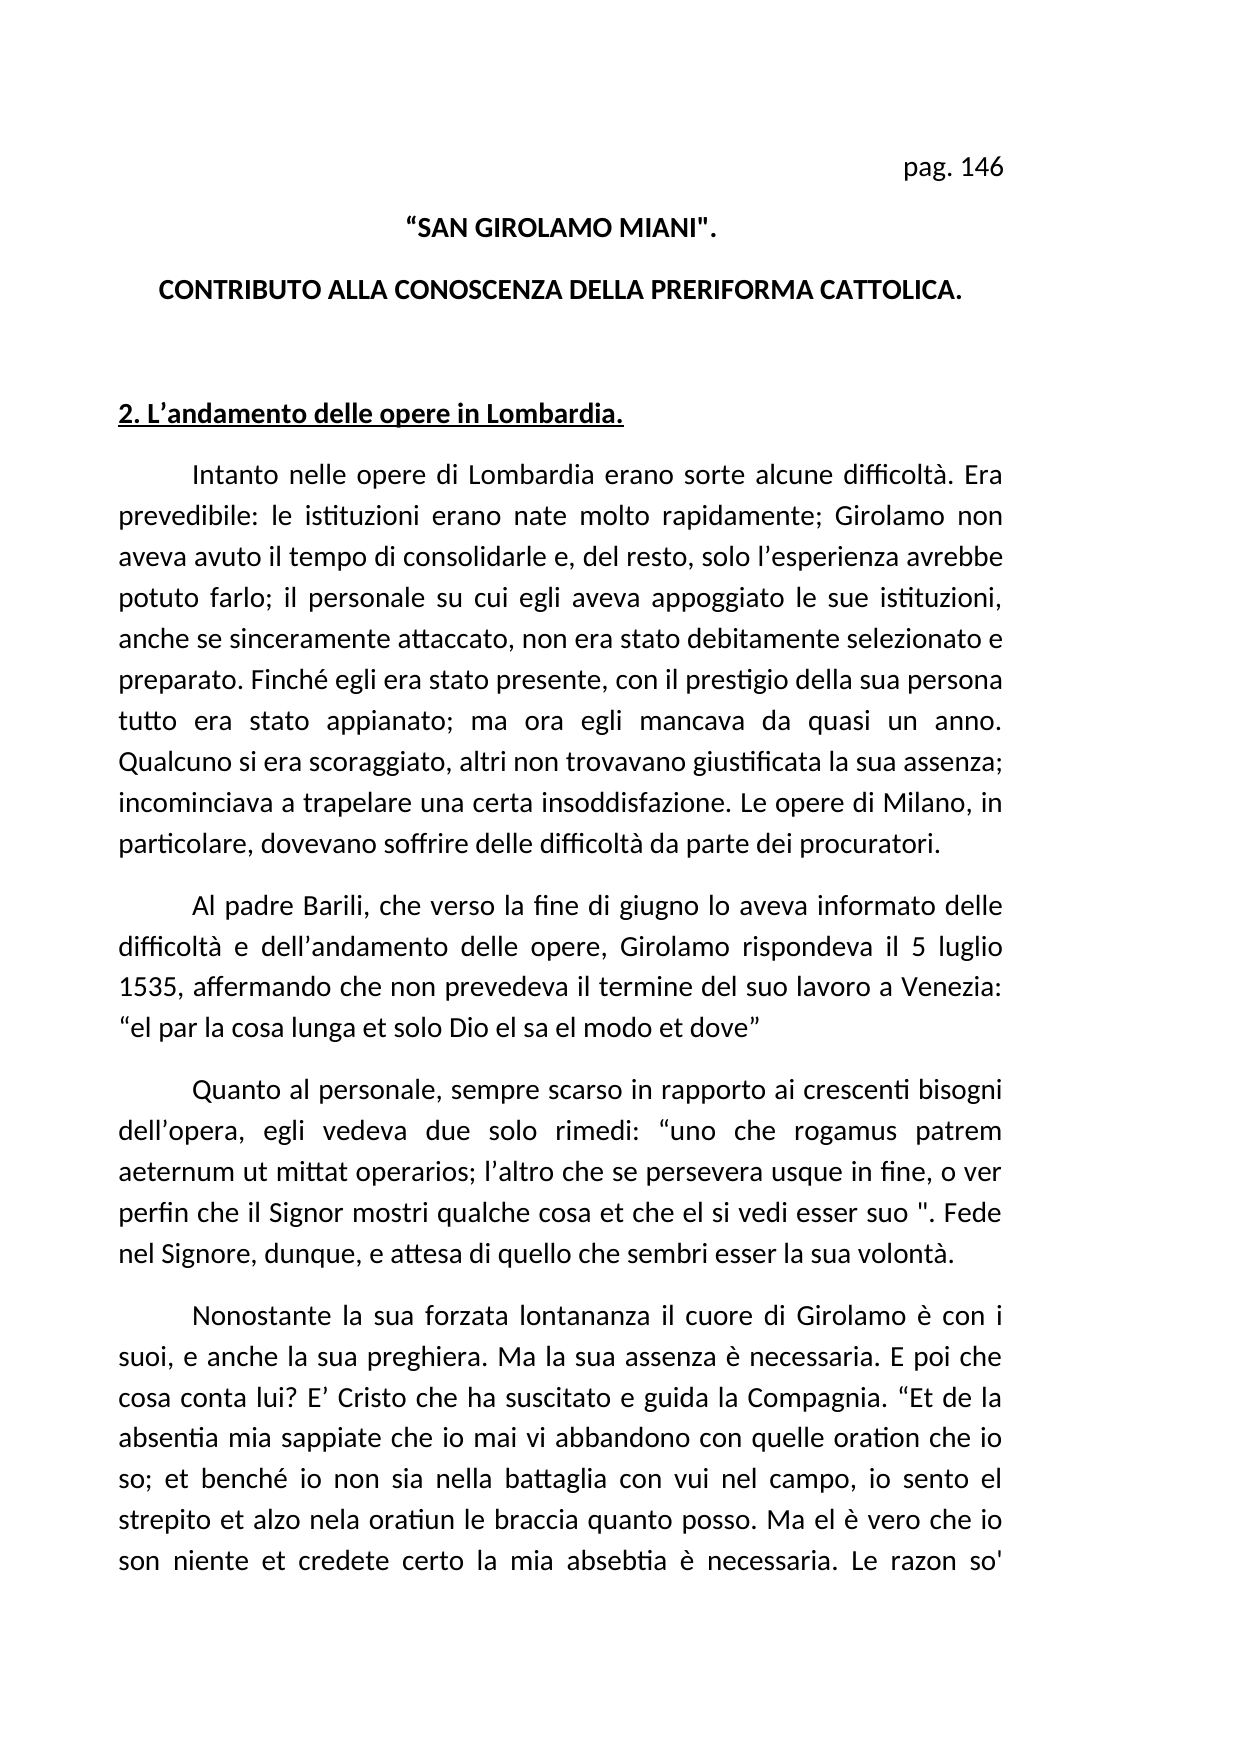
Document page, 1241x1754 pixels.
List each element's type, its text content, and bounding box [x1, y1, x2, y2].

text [118, 1297, 1004, 1578]
text pag. 146 [118, 148, 1004, 183]
text CONTRIBUTO ALLA CONOSCENZA DELLA PRERIFORMA CATTOLICA. [118, 271, 1004, 307]
text “SAN GIROLAMO MIANI". [118, 209, 1004, 245]
text Al padre Barili, che verso la fine di giugno lo aveva informato delle difficoltà e dell’andamento delle opere, Girolamo rispondeva il 5 luglio 1535, affermando che non prevedeva il termine del suo lavoro a Venezia: “el par la cosa lunga et solo Dio el sa el modo et dove” [118, 887, 1004, 1045]
text Quanto al personale, sempre scarso in rapporto ai crescenti bisogni dell’opera, egli vedeva due solo rimedi: “uno che rogamus patrem aeternum ut mittat operarios; l’altro che se persevera usque in fine, o ver perﬁn che il Signor mostri qualche cosa et che el si vedi esser suo ". Fede nel Signore, dunque, e attesa di quello che sembri esser la sua volontà. [118, 1071, 1004, 1271]
text 2. L’andamento delle opere in Lombardia. [118, 395, 1004, 430]
text Intanto nelle opere di Lombardia erano sorte alcune difficoltà. Era prevedibile: le istituzioni erano nate molto rapidamente; Girolamo non aveva avuto il tempo di consolidarle e, del resto, solo l’esperienza avrebbe potuto farlo; il personale su cui egli aveva appoggiato le sue istituzioni, anche se sinceramente attaccato, non era stato debitamente selezionato e preparato. Finché egli era stato presente, con il prestigio della sua persona tutto era stato appianato; ma ora egli mancava da quasi un anno. Qualcuno si era scoraggiato, altri non trovavano giustificata la sua assenza; incominciava a trapelare una certa insoddisfazione. Le opere di Milano, in particolare, dovevano soffrire delle difficoltà da parte dei procuratori. [118, 456, 1004, 861]
